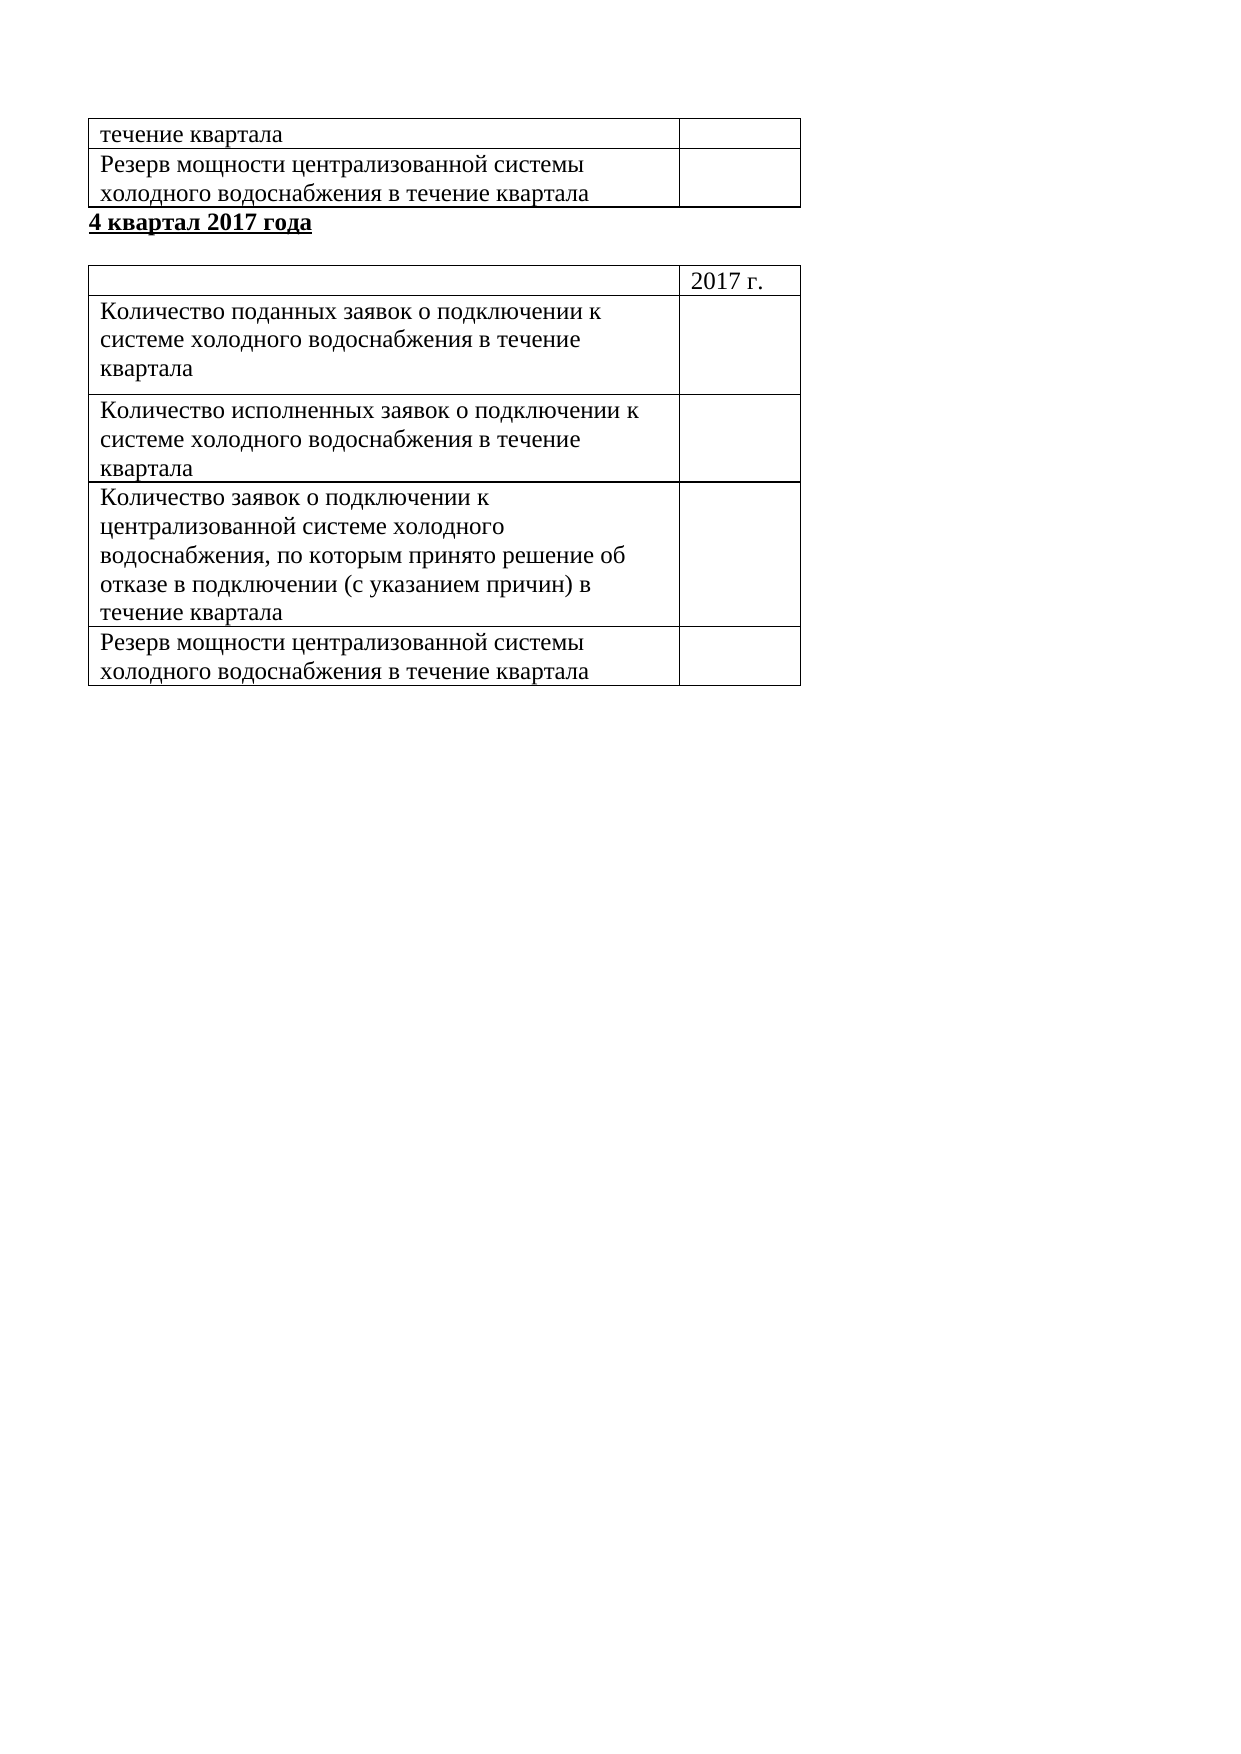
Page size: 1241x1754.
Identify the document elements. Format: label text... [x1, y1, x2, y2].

table_cell Количество поданных заявок о подключении к системе холодного водоснабжения в течение квартала [89, 296, 679, 394]
table_cell Резерв мощности централизованной системы холодного водоснабжения в течение квартала [89, 627, 679, 685]
table_cell [680, 296, 800, 394]
table_header [89, 266, 679, 295]
table_header 2017 г. [680, 266, 800, 295]
table_cell [680, 395, 800, 481]
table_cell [89, 119, 679, 148]
table_cell Резерв мощности централизованной системы холодного водоснабжения в течение квартала [89, 149, 679, 206]
table_cell Количество исполненных заявок о подключении к системе холодного водоснабжения в течение квартала [89, 395, 679, 481]
table_cell [680, 149, 800, 206]
table_cell [680, 627, 800, 685]
text 4 квартал 2017 года [89, 207, 1152, 236]
table_cell [680, 119, 800, 148]
table_cell [680, 483, 800, 626]
